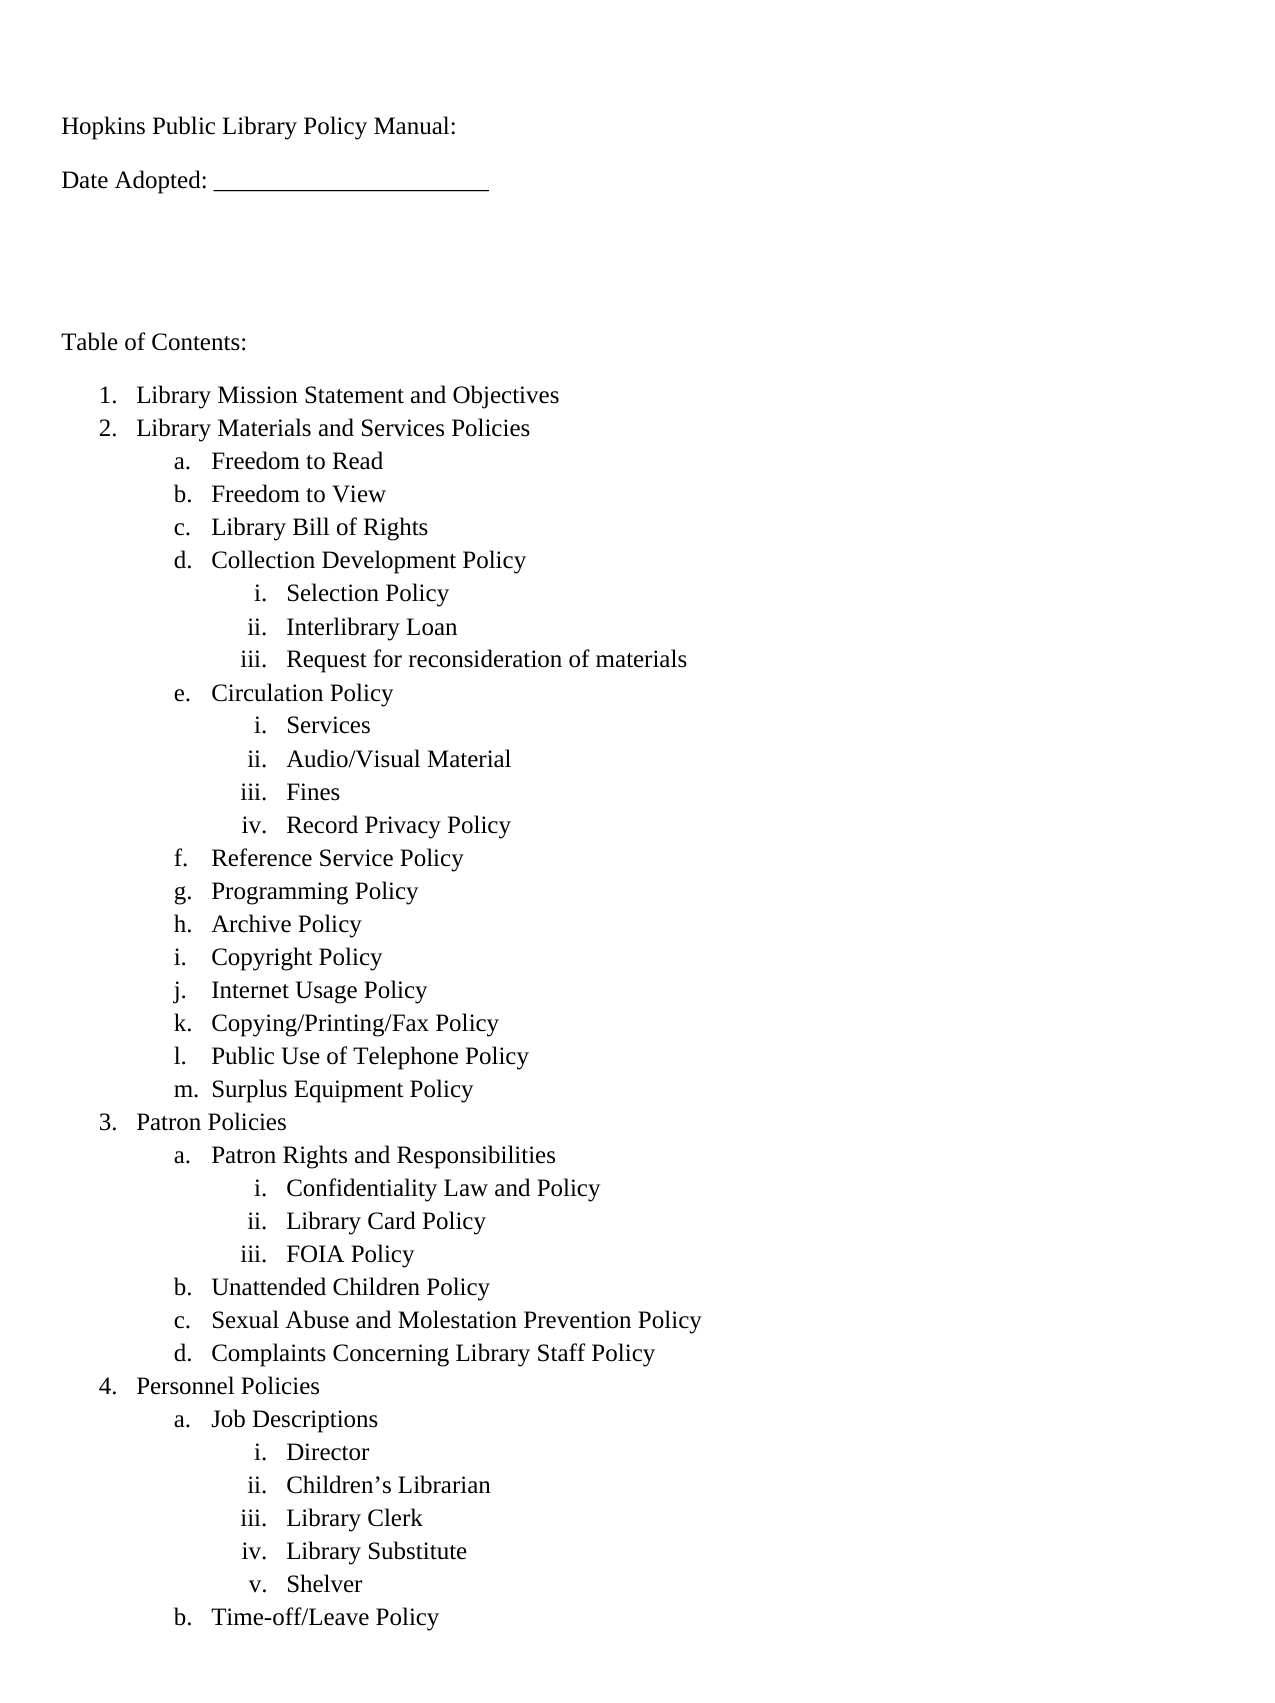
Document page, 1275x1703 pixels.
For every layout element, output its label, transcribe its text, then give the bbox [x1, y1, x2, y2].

list Internet Usage Policy [173, 975, 1223, 1003]
list Job Descriptions [173, 1404, 1223, 1433]
list Confidentiality Law and Policy [267, 1173, 1223, 1202]
list Circulation Policy [173, 678, 1223, 706]
list Fines [267, 777, 1223, 805]
list FOIA Policy [267, 1239, 1223, 1268]
list Record Privacy Policy [267, 810, 1223, 838]
list Personnel Policies [98, 1371, 1223, 1400]
list Reference Service Policy [173, 843, 1223, 871]
list Public Use of Telephone Policy [173, 1041, 1223, 1069]
list Patron Policies [98, 1107, 1223, 1136]
list Complaints Concerning Library Staff Policy [173, 1338, 1223, 1367]
list Patron Rights and Responsibilities [173, 1140, 1223, 1169]
list Library Materials and Services Policies [98, 413, 1223, 442]
list Audio/Visual Material [267, 744, 1223, 772]
list Interlibrary Loan [267, 612, 1223, 640]
list Library Mission Statement and Objectives [98, 380, 1223, 409]
list Collection Development Policy [173, 546, 1223, 574]
list Services [267, 711, 1223, 739]
list Library Clerk [267, 1503, 1223, 1532]
list Freedom to View [173, 479, 1223, 508]
list Director [267, 1437, 1223, 1466]
list Shelver [267, 1569, 1223, 1598]
text Date Adopted: ______________________ [61, 165, 1223, 194]
list Time-off/Leave Policy [173, 1602, 1223, 1631]
list Surplus Equipment Policy [173, 1074, 1223, 1103]
list Freedom to Read [173, 446, 1223, 475]
list Sexual Abuse and Molestation Prevention Policy [173, 1305, 1223, 1334]
list Request for reconsideration of materials [267, 644, 1223, 673]
list Copying/Printing/Fax Policy [173, 1008, 1223, 1037]
list Library Substitute [267, 1536, 1223, 1565]
list Copyright Policy [173, 942, 1223, 971]
list Unattended Children Policy [173, 1272, 1223, 1301]
list Library Card Policy [267, 1206, 1223, 1235]
text Hopkins Public Library Policy Manual: [61, 111, 1223, 140]
list Programming Policy [173, 876, 1223, 904]
list Archive Policy [173, 909, 1223, 937]
list Library Bill of Rights [173, 512, 1223, 541]
text Table of Contents: [61, 327, 1223, 355]
list Children’s Librarian [267, 1470, 1223, 1499]
list Selection Policy [267, 578, 1223, 607]
